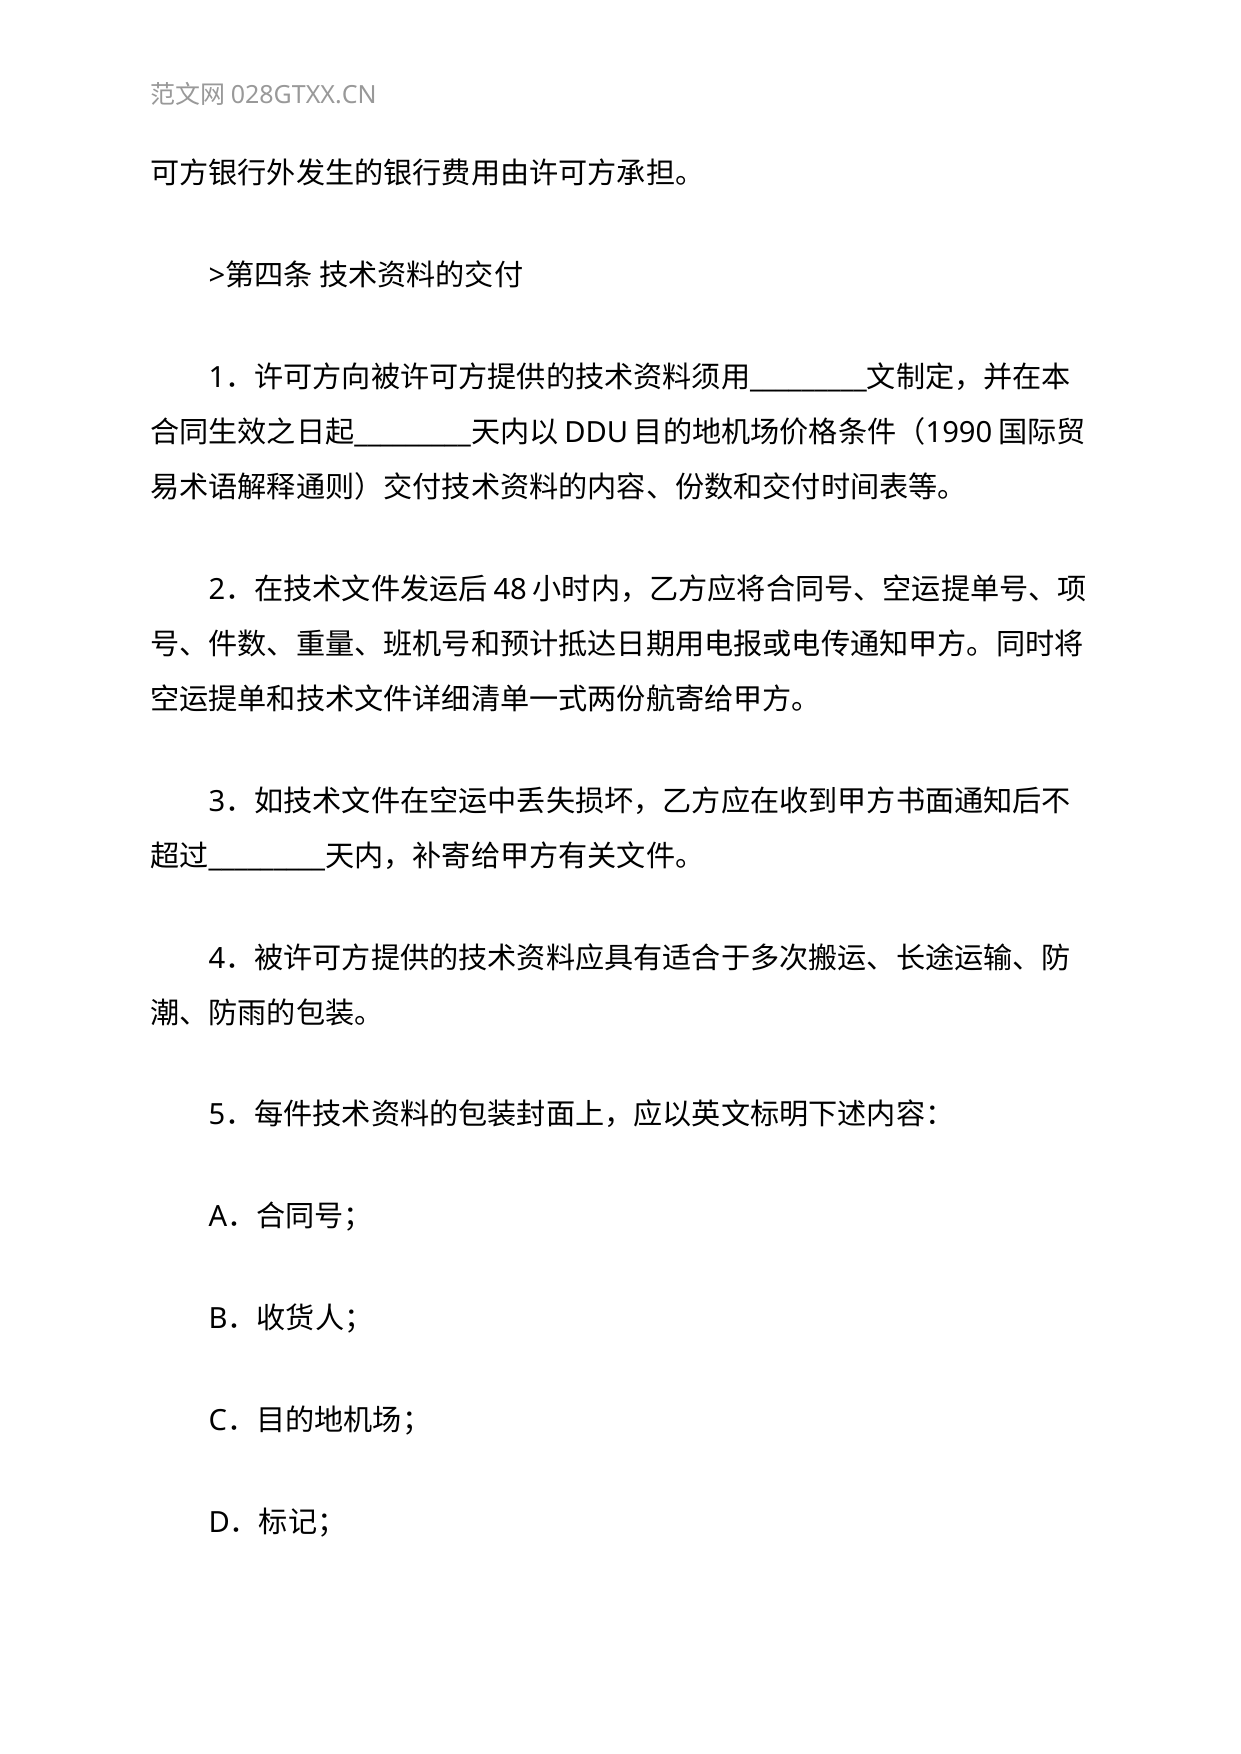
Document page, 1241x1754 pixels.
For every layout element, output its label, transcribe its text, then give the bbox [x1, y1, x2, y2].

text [150, 150, 1090, 192]
text A．合同号； [150, 1193, 1090, 1235]
text C．目的地机场； [150, 1397, 1090, 1439]
text 3．如技术文件在空运中丢失损坏，乙方应在收到甲方书面通知后不超过_________天内，补寄给甲方有关文件。 [150, 777, 1090, 874]
text 1．许可方向被许可方提供的技术资料须用_________文制定，并在本合同生效之日起_________天内以DDU目的地机场价格条件（1990国际贸易术语解释通则）交付技术资料的内容、份数和交付时间表等。 [150, 354, 1090, 506]
text B．收货人； [150, 1295, 1090, 1337]
text 4．被许可方提供的技术资料应具有适合于多次搬运、长途运输、防潮、防雨的包装。 [150, 934, 1090, 1031]
text D．标记； [150, 1499, 1090, 1541]
text 2．在技术文件发运后48小时内，乙方应将合同号、空运提单号、项号、件数、重量、班机号和预计抵达日期用电报或电传通知甲方。同时将空运提单和技术文件详细清单一式两份航寄给甲方。 [150, 566, 1090, 718]
text 5．每件技术资料的包装封面上，应以英文标明下述内容： [150, 1091, 1090, 1133]
text >第四条 技术资料的交付 [150, 252, 1090, 294]
